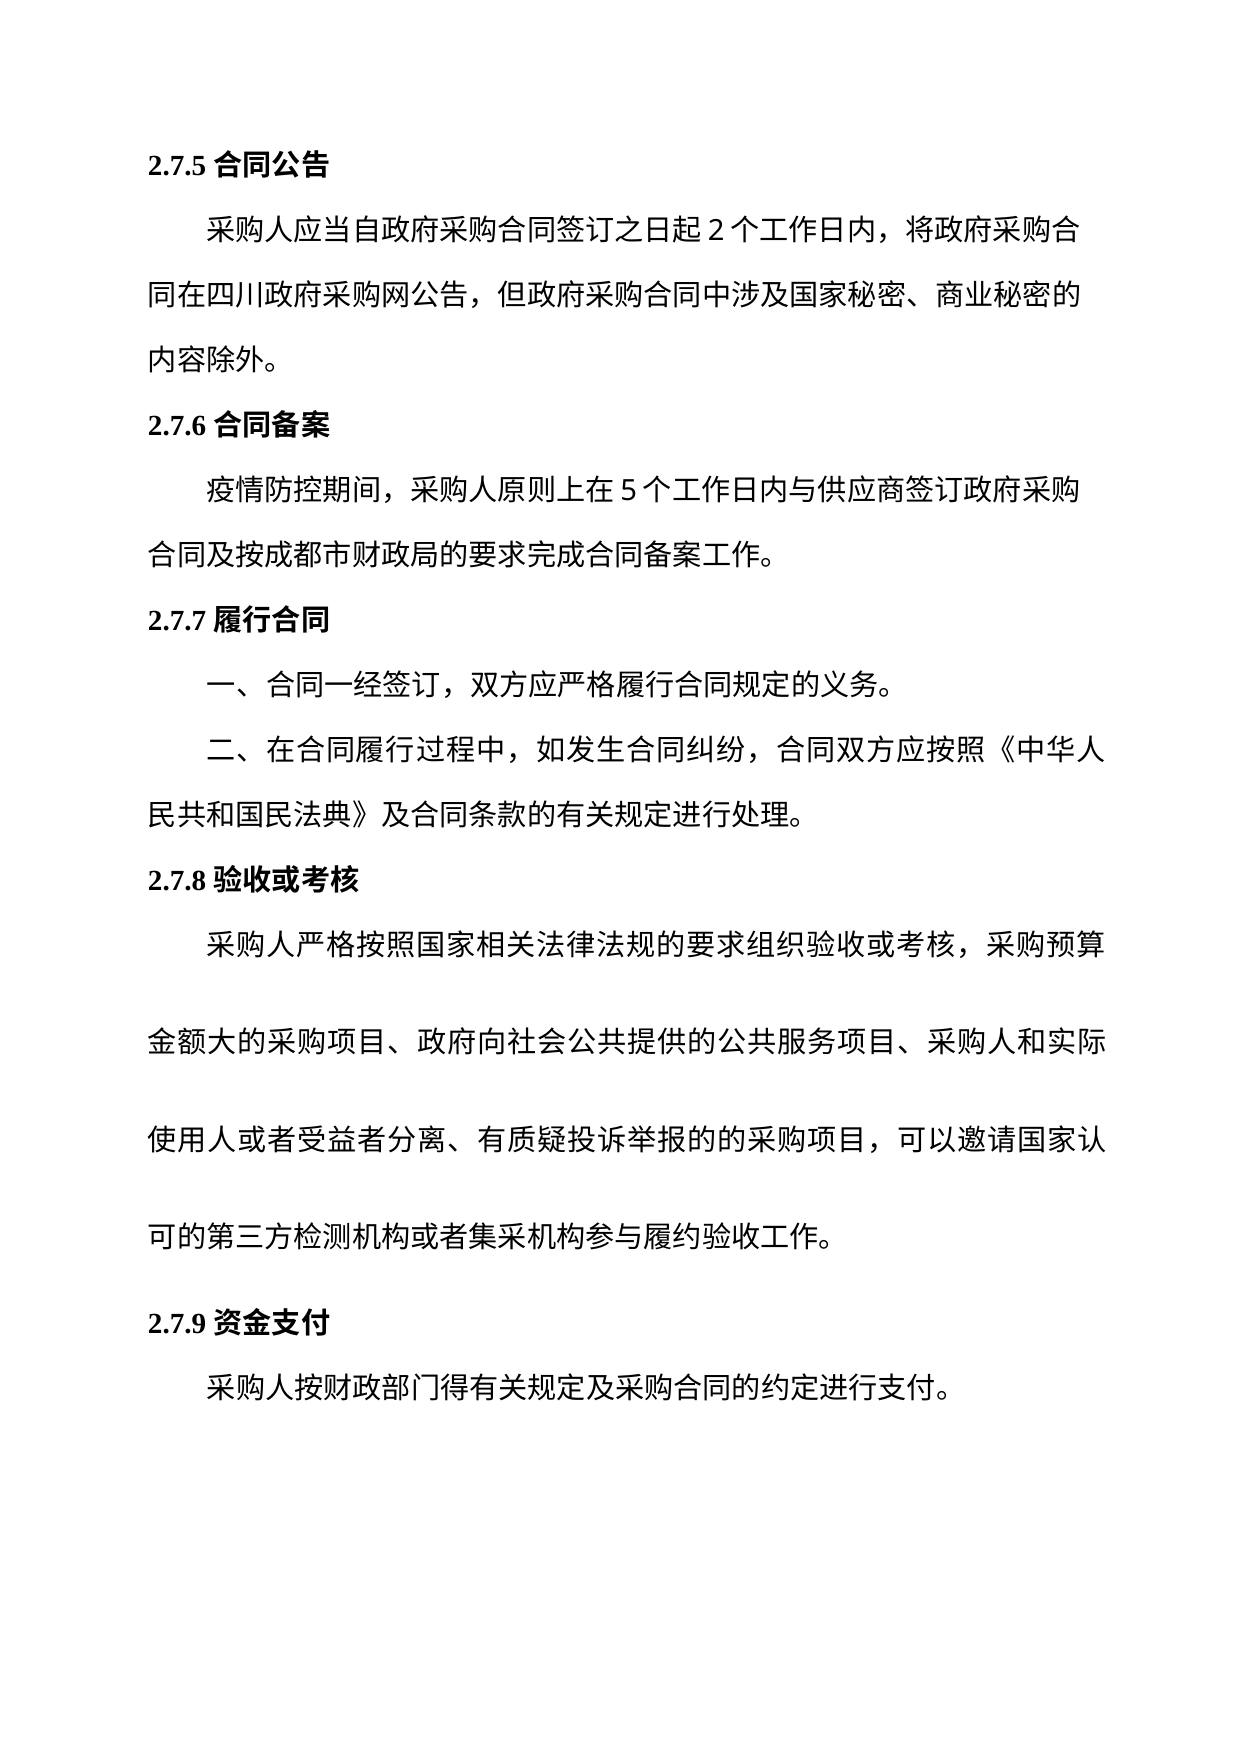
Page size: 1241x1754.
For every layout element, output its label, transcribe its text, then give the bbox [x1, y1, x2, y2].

text 采购人严格按照国家相关法律法规的要求组织验收或考核，采购预算金额大的采购项目、政府向社会公共提供的公共服务项目、采购人和实际使用人或者受益者分离、有质疑投诉举报的的采购项目，可以邀请国家认可的第三方检测机构或者集采机构参与履约验收工作。 [148, 910, 1107, 1267]
text 疫情防控期间，采购人原则上在5个工作日内与供应商签订政府采购合同及按成都市财政局的要求完成合同备案工作。 [148, 455, 1107, 585]
text 采购人应当自政府采购合同签订之日起2个工作日内，将政府采购合同在四川政府采购网公告，但政府采购合同中涉及国家秘密、商业秘密的内容除外。 [148, 195, 1107, 390]
subtitle 合同公告 [148, 130, 1107, 195]
list 合同一经签订，双方应严格履行合同规定的义务。 [148, 650, 1107, 715]
text 采购人按财政部门得有关规定及采购合同的约定进行支付。 [148, 1353, 1107, 1418]
subtitle 资金支付 [148, 1288, 1107, 1353]
subtitle 合同备案 [148, 390, 1107, 455]
subtitle 验收或考核 [148, 845, 1107, 910]
list 在合同履行过程中，如发生合同纠纷，合同双方应按照《中华人民共和国民法典》及合同条款的有关规定进行处理。 [148, 715, 1107, 845]
subtitle 履行合同 [148, 585, 1107, 650]
